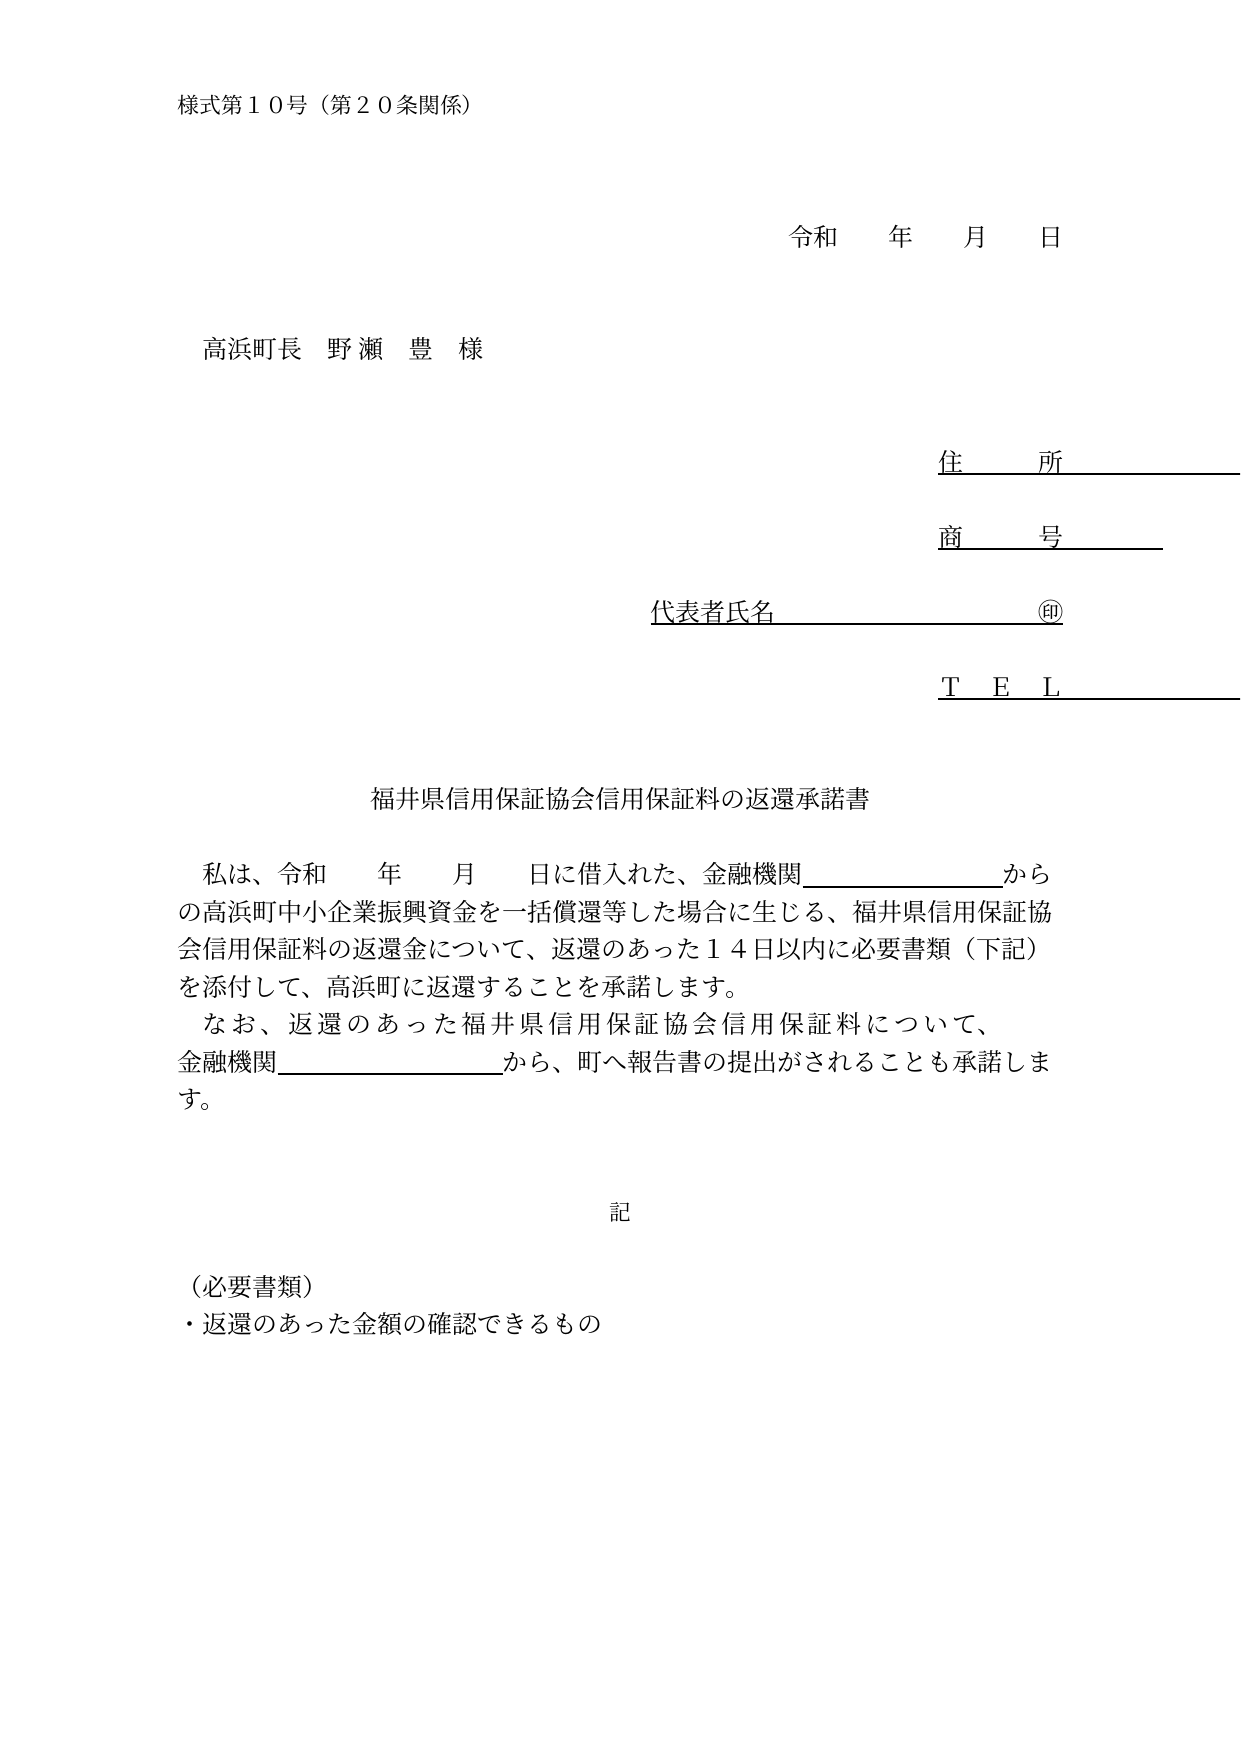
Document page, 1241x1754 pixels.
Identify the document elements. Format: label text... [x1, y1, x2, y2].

text 商 号 [177, 517, 1063, 554]
text なお、返還のあった福井県信用保証協会信用保証料について、 [177, 1004, 1063, 1042]
text 令和 年 月 日 [177, 217, 1063, 254]
text 私は、令和 年 月 日に借入れた、金融機関 からの高浜町中小企業振興資金を一括償還等した場合に生じる、福井県信用保証協会信用保証料の返還金について、返還のあった１４日以内に必要書類（下記）を添付して、高浜町に返還することを承諾します。 [177, 854, 1063, 1004]
text （必要書類） [177, 1267, 1063, 1304]
text ・返還のあった金額の確認できるもの [177, 1304, 1063, 1342]
subtitle 記 [177, 1192, 1063, 1229]
text Ｔ Ｅ Ｌ [177, 667, 1063, 704]
text 高浜町長 野 瀬 豊 様 [177, 329, 1063, 367]
text 住 所 [177, 442, 1063, 479]
text 代表者氏名 ㊞ [177, 592, 1063, 629]
text 福井県信用保証協会信用保証料の返還承諾書 [177, 779, 1063, 817]
text 金融機関 から、町へ報告書の提出がされることも承諾します。 [177, 1042, 1063, 1117]
